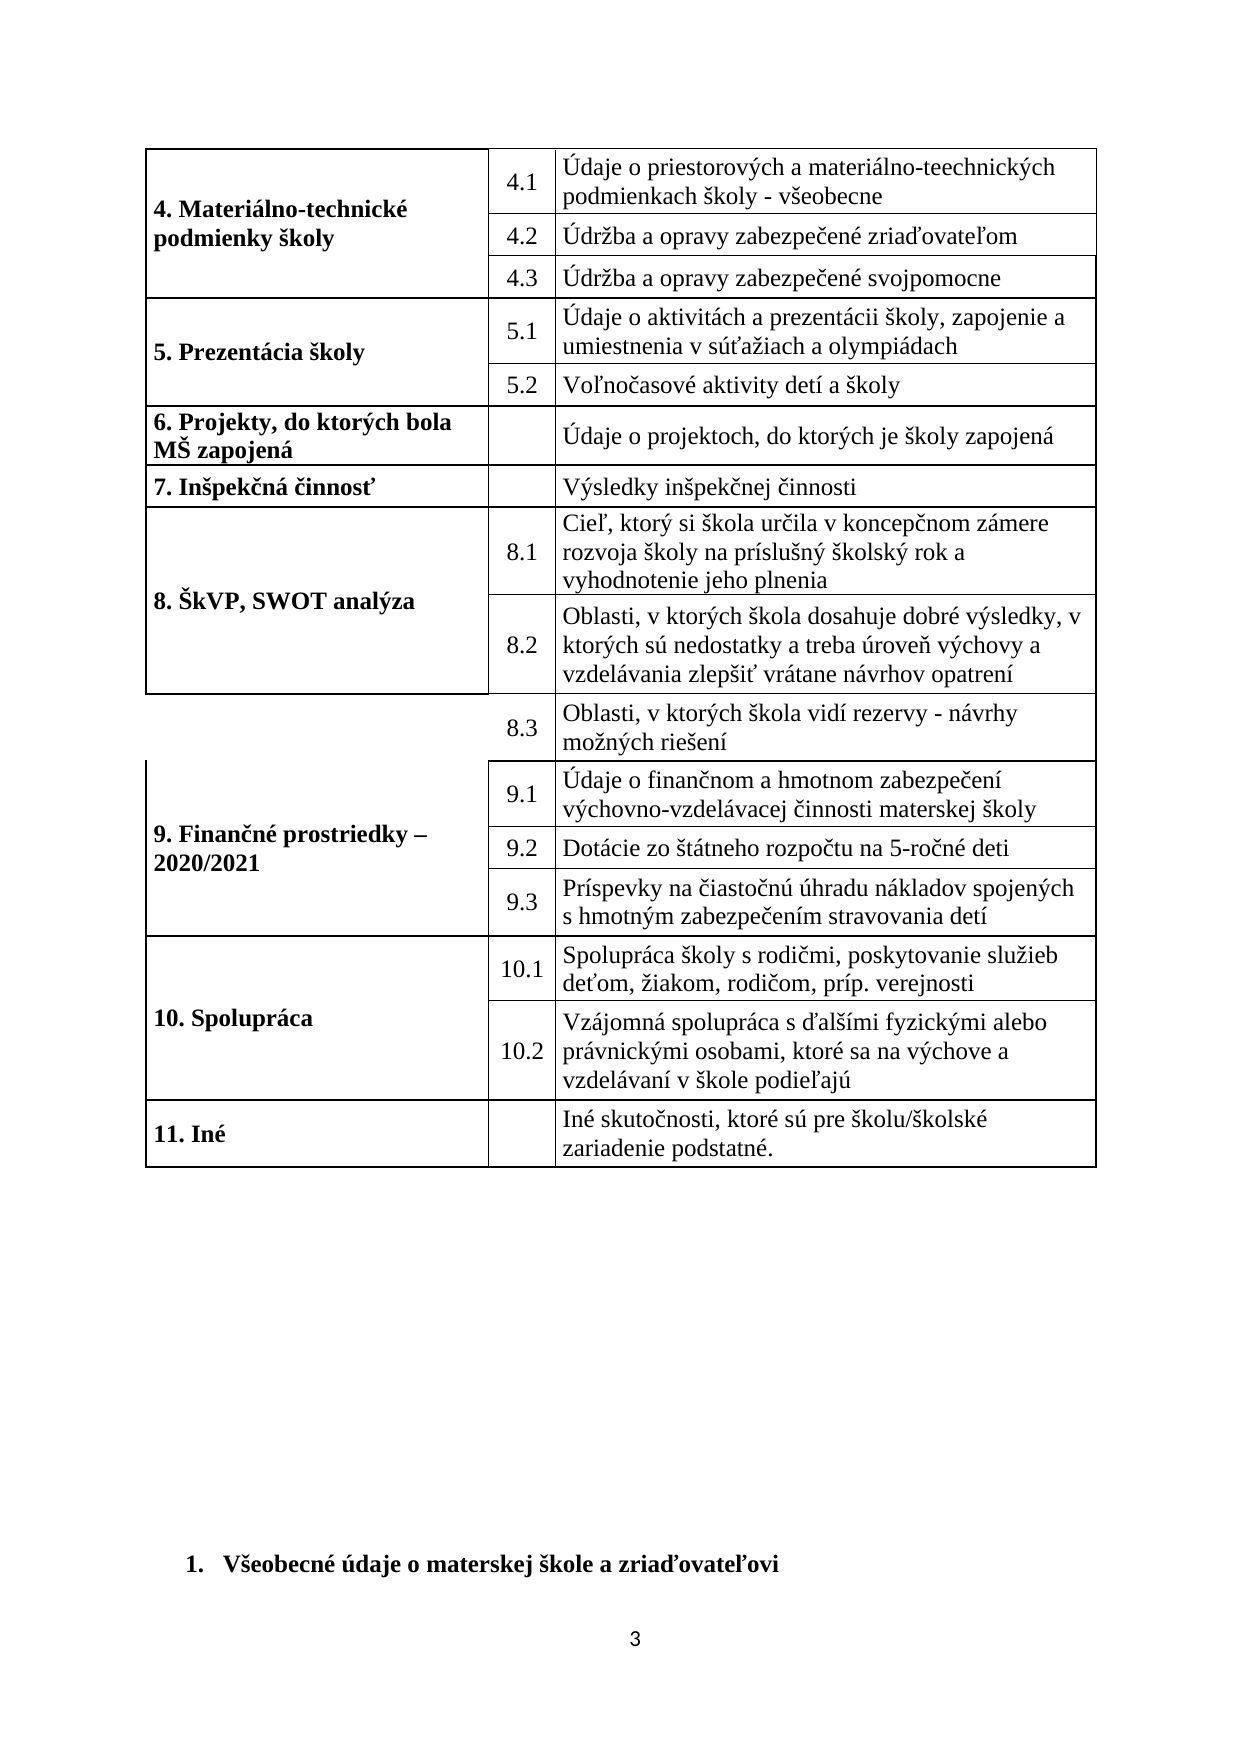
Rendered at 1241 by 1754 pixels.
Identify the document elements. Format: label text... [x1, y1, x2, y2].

table_cell 5.1 [489, 299, 555, 363]
table_cell Výsledky inšpekčnej činnosti [556, 466, 1095, 506]
table_cell 11. Iné [147, 1101, 488, 1166]
table_cell Údaje o aktivitách a prezentácii školy, zapojenie a umiestnenia v súťažiach a olympiádach [556, 299, 1095, 363]
table_cell Údržba a opravy zabezpečené zriaďovateľom [556, 214, 1096, 255]
list Všeobecné údaje o materskej škole a zriaďovateľovi [185, 1549, 1122, 1578]
table_cell [489, 407, 555, 464]
table_cell 9.1 [489, 762, 555, 826]
table_cell 6. Projekty, do ktorých bola MŠ zapojená [147, 407, 488, 464]
table_cell Dotácie zo štátneho rozpočtu na 5-ročné deti [556, 827, 1095, 867]
table_cell Voľnočasové aktivity detí a školy [556, 364, 1095, 404]
table_cell 8.2 [489, 595, 555, 693]
table_cell Oblasti, v ktorých škola vidí rezervy - návrhy možných riešení [556, 694, 1095, 760]
table_cell 5.2 [489, 364, 555, 404]
table_cell 4.1 [489, 149, 555, 213]
table_cell 10. Spolupráca [147, 937, 488, 1099]
table_cell Príspevky na čiastočnú úhradu nákladov spojených s hmotným zabezpečením stravovania detí [556, 869, 1095, 934]
table_cell Údaje o priestorových a materiálno-teechnických podmienkach školy - všeobecne [556, 149, 1096, 213]
table_cell 10.2 [489, 1001, 555, 1099]
table_cell Oblasti, v ktorých škola dosahuje dobré výsledky, v ktorých sú nedostatky a treba úroveň výchovy a vzdelávania zlepšiť vrátane návrhov opatrení [556, 595, 1095, 693]
table_cell 4.3 [489, 256, 555, 297]
table_cell Vzájomná spolupráca s ďalšími fyzickými alebo právnickými osobami, ktoré sa na výchove a vzdelávaní v škole podieľajú [556, 1001, 1095, 1099]
table_cell [489, 466, 555, 506]
table_cell 8.1 [489, 508, 555, 594]
table_cell 9. Finančné prostriedky –2020/2021 [147, 760, 488, 934]
table_cell 9.2 [489, 827, 555, 867]
table_cell 9.3 [489, 869, 555, 934]
table_cell 8. ŠkVP, SWOT analýza [147, 508, 488, 693]
table_cell 10.1 [489, 937, 555, 1000]
table_cell Údaje o finančnom a hmotnom zabezpečení výchovno-vzdelávacej činnosti materskej školy [556, 762, 1095, 826]
table_cell 7. Inšpekčná činnosť [147, 466, 488, 506]
table_cell Údaje o projektoch, do ktorých je školy zapojená [556, 407, 1095, 464]
table_cell Cieľ, ktorý si škola určila v koncepčnom zámere rozvoja školy na príslušný školský rok a vyhodnotenie jeho plnenia [556, 508, 1095, 594]
table_cell 4.2 [489, 214, 555, 255]
table_cell Spolupráca školy s rodičmi, poskytovanie služieb deťom, žiakom, rodičom, príp. verejnosti [556, 937, 1095, 1000]
table_cell Iné skutočnosti, ktoré sú pre školu/školské zariadenie podstatné. [556, 1101, 1095, 1166]
table_cell 4. Materiálno-technické podmienky školy [147, 150, 488, 297]
table_cell Údržba a opravy zabezpečené svojpomocne [556, 256, 1095, 297]
table_cell 8.3 [489, 694, 555, 760]
table_cell 5. Prezentácia školy [147, 299, 488, 404]
table_cell [489, 1101, 555, 1166]
